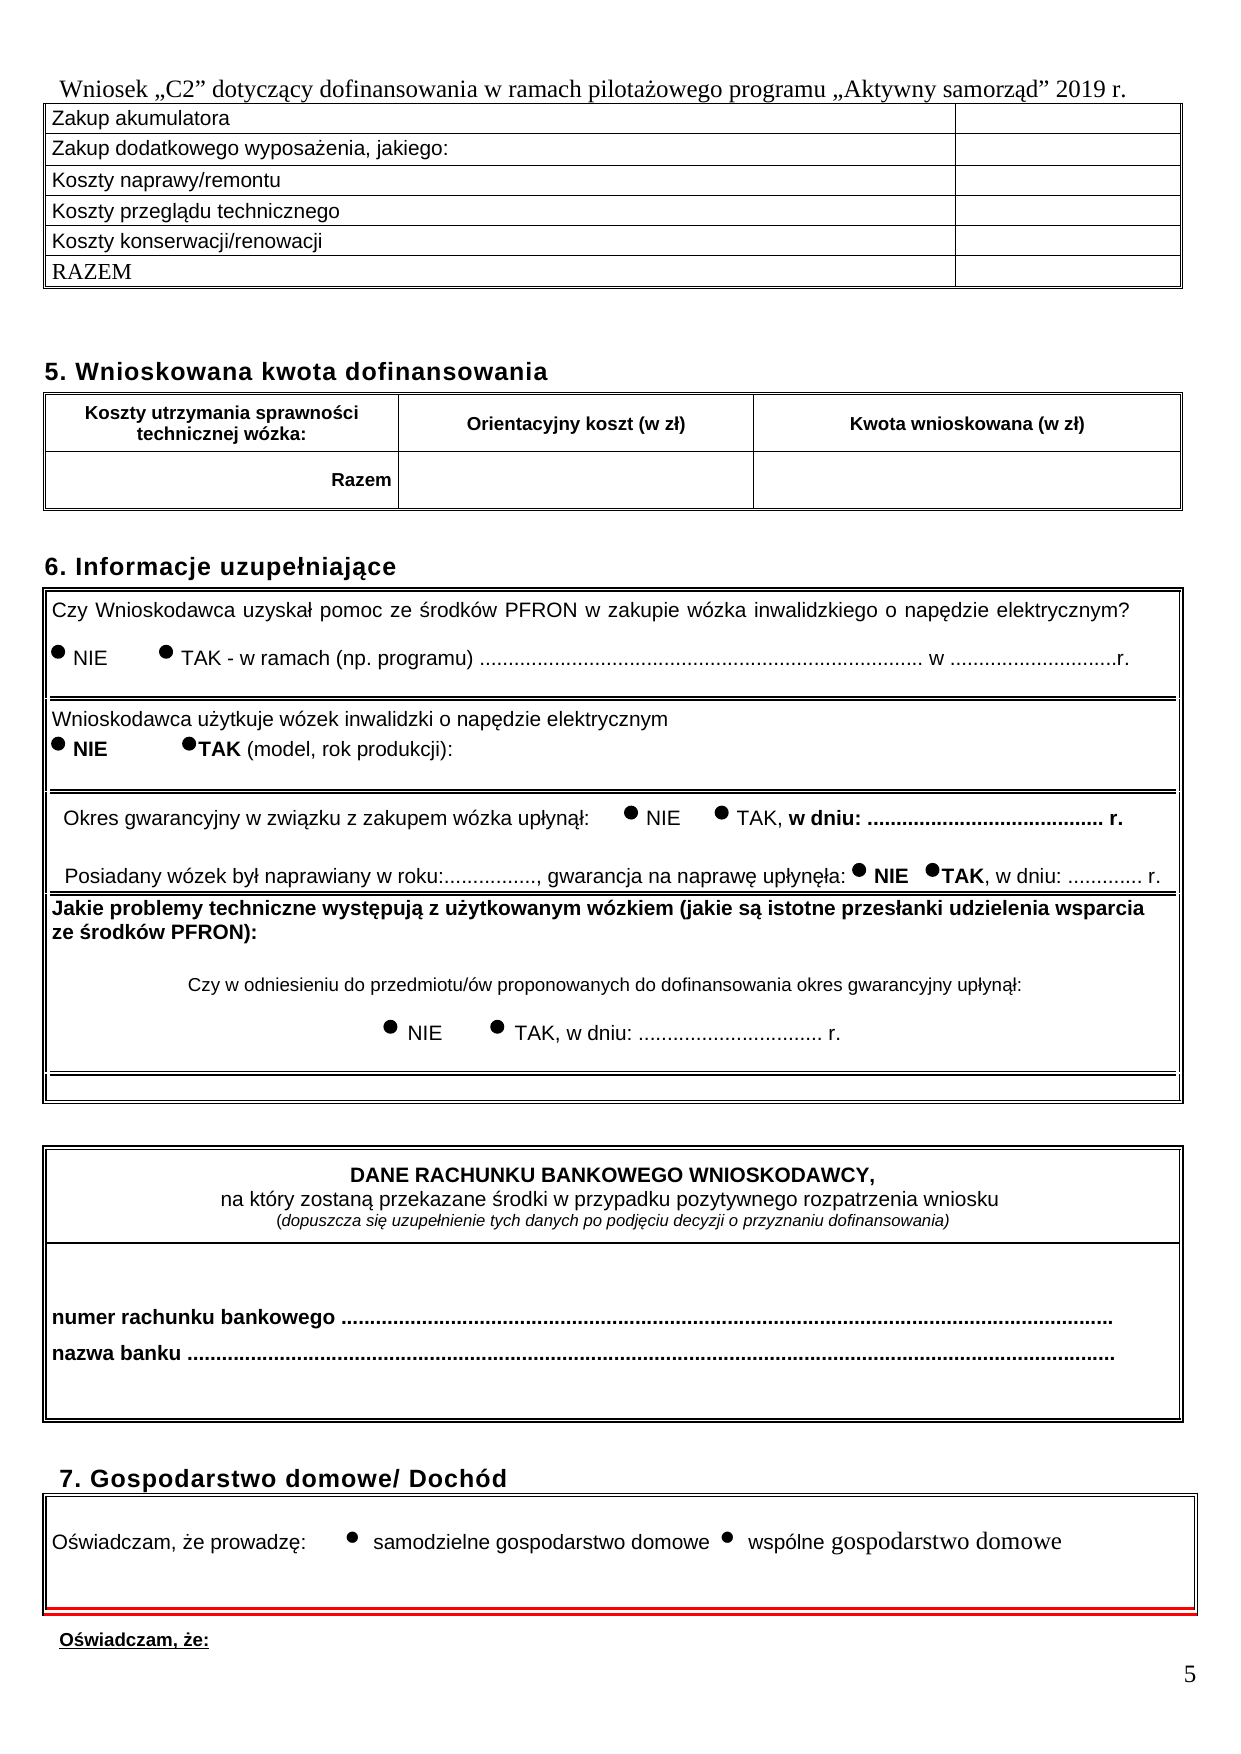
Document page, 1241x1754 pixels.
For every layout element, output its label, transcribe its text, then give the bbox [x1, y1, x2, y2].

table_cell [956, 196, 1180, 225]
table_cell [956, 104, 1180, 133]
table_cell RAZEM [46, 256, 955, 286]
table_cell [956, 134, 1180, 165]
table_cell Jakie problemy techniczne występują z użytkowanym wózkiem (jakie są istotne przesłanki udzielenia wsparcia ze środków PFRON): Czy w odniesieniu do przedmiotu/ów proponowanych do dofinansowania okres gwarancyjny upłynął: NIE TAK, w dniu: ................................ r. [44, 891, 1181, 1071]
table_cell Okres gwarancyjny w związku z zakupem wózka upłynął: NIE TAK, w dniu: ......................................... r. Posiadany wózek był naprawiany w roku:................, gwarancja na naprawę upłynęła: NIE TAK, w dniu: ............. r. [44, 789, 1181, 891]
table_cell [399, 452, 753, 508]
table_cell numer rachunku bankowego ...................................................................................................................................... nazwa banku ................................................................................................................................................................. [47, 1244, 1179, 1418]
text 5. Wnioskowana kwota dofinansowania [44, 357, 1196, 386]
text 7. Gospodarstwo domowe/ Dochód [59, 1464, 1196, 1492]
table_cell Koszty konserwacji/renowacji [46, 226, 955, 255]
table_cell Koszty naprawy/remontu [46, 166, 955, 195]
table_header Koszty utrzymania sprawności technicznej wózka: [46, 395, 398, 451]
table_cell [956, 256, 1180, 286]
table_header DANE RACHUNKU BANKOWEGO WNIOSKODAWCY, na który zostaną przekazane środki w przypadku pozytywnego rozpatrzenia wniosku (dopuszcza się uzupełnienie tych danych po podjęciu decyzji o przyznaniu dofinansowania) [47, 1150, 1179, 1242]
table_cell Zakup dodatkowego wyposażenia, jakiego: [46, 134, 955, 165]
table_cell [754, 452, 1180, 508]
table_header Kwota wnioskowana (w zł) [754, 395, 1180, 451]
table_cell [956, 226, 1180, 255]
table_cell Koszty przeglądu technicznego [46, 196, 955, 225]
table_cell Wnioskodawca użytkuje wózek inwalidzki o napędzie elektrycznym NIE TAK (model, rok produkcji): [44, 696, 1181, 789]
table_cell [44, 1071, 1181, 1099]
table_header Orientacyjny koszt (w zł) [399, 395, 753, 451]
table_header Czy Wnioskodawca uzyskał pomoc ze środków PFRON w zakupie wózka inwalidzkiego o napędzie elektrycznym? NIE TAK - w ramach (np. programu) ............................................................................. w .............................r. [47, 592, 1179, 696]
text Oświadczam, że: [59, 1629, 1196, 1651]
table_cell Zakup akumulatora [46, 104, 955, 133]
text 6. Informacje uzupełniające [44, 552, 1196, 581]
table_header Oświadczam, że prowadzę: samodzielne gospodarstwo domowe wspólne gospodarstwo domowe [47, 1497, 1194, 1607]
table_cell [956, 166, 1180, 195]
table_cell Razem [46, 452, 398, 508]
